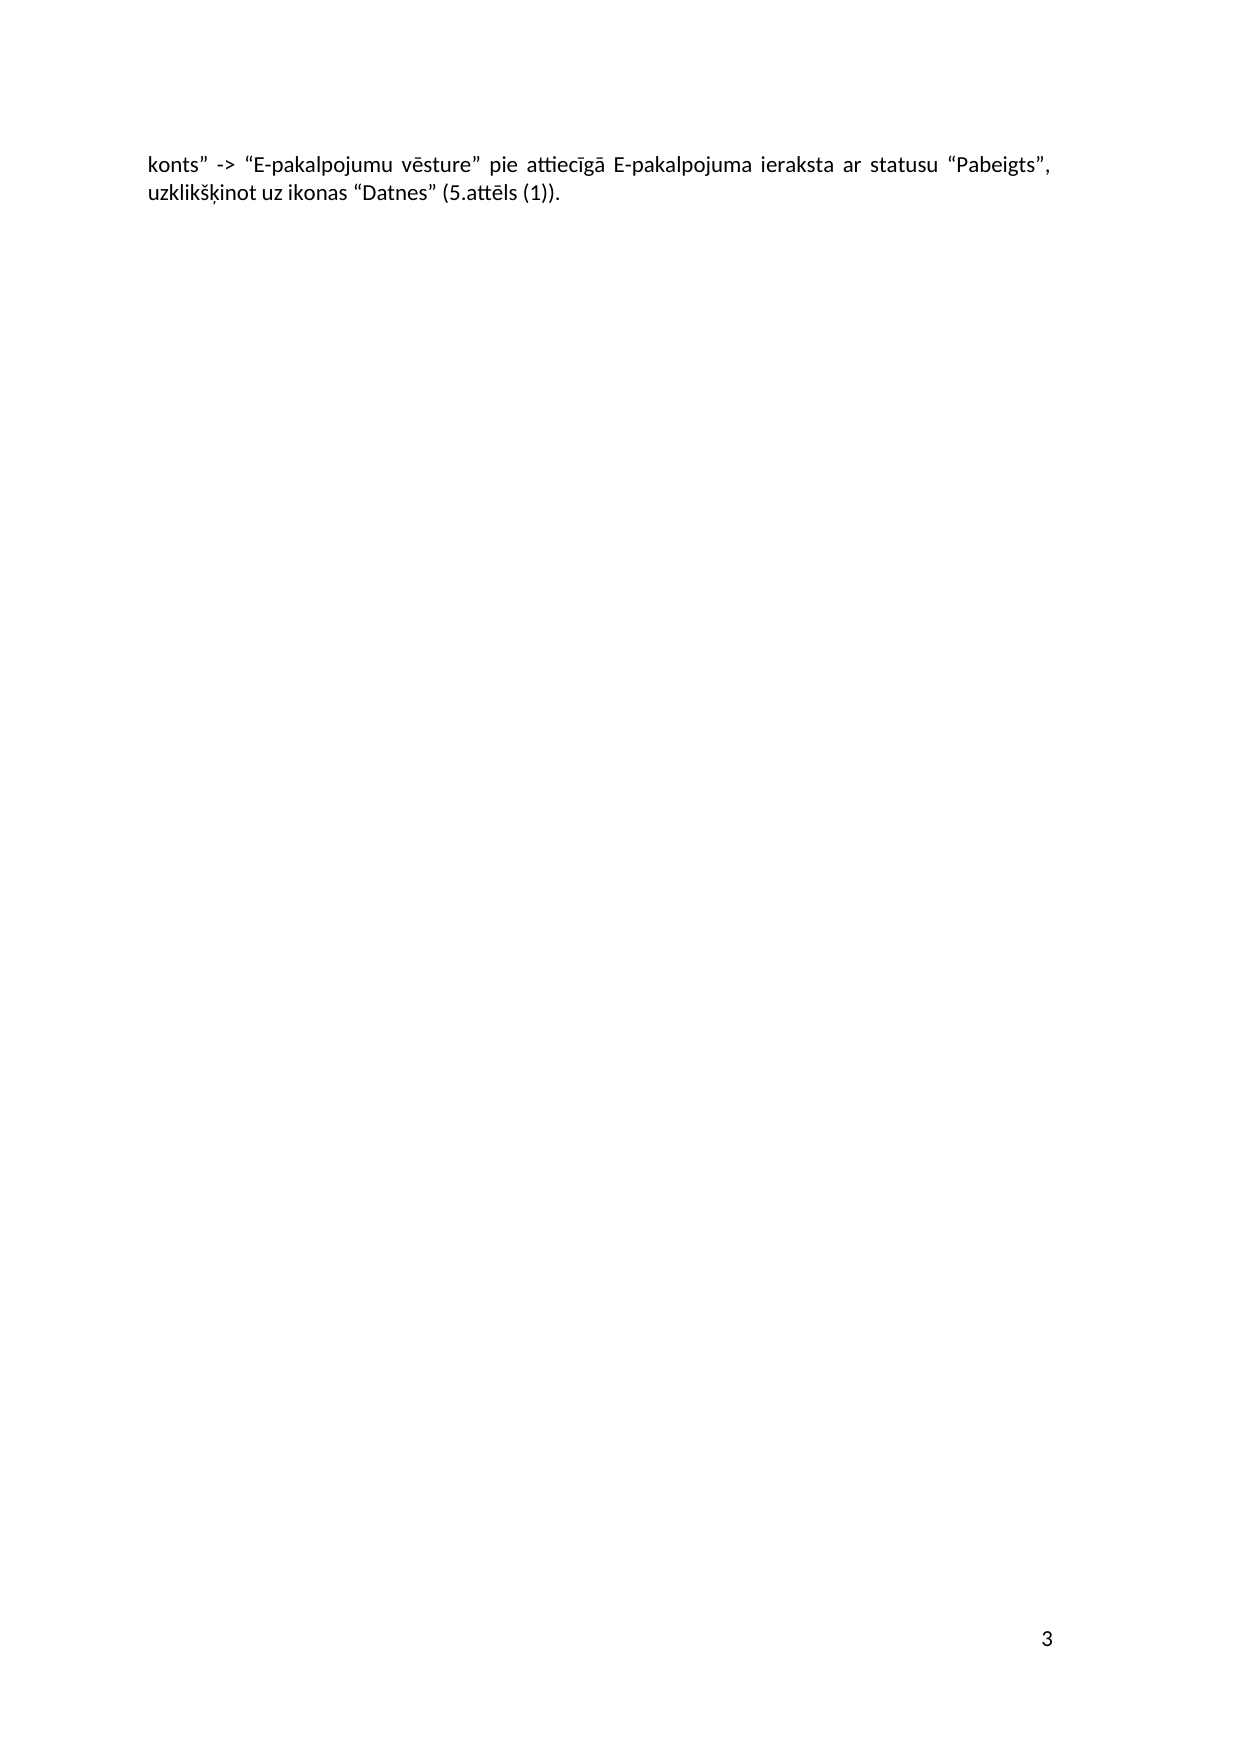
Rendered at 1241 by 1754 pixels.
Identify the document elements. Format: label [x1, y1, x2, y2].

list [118, 150, 1053, 206]
